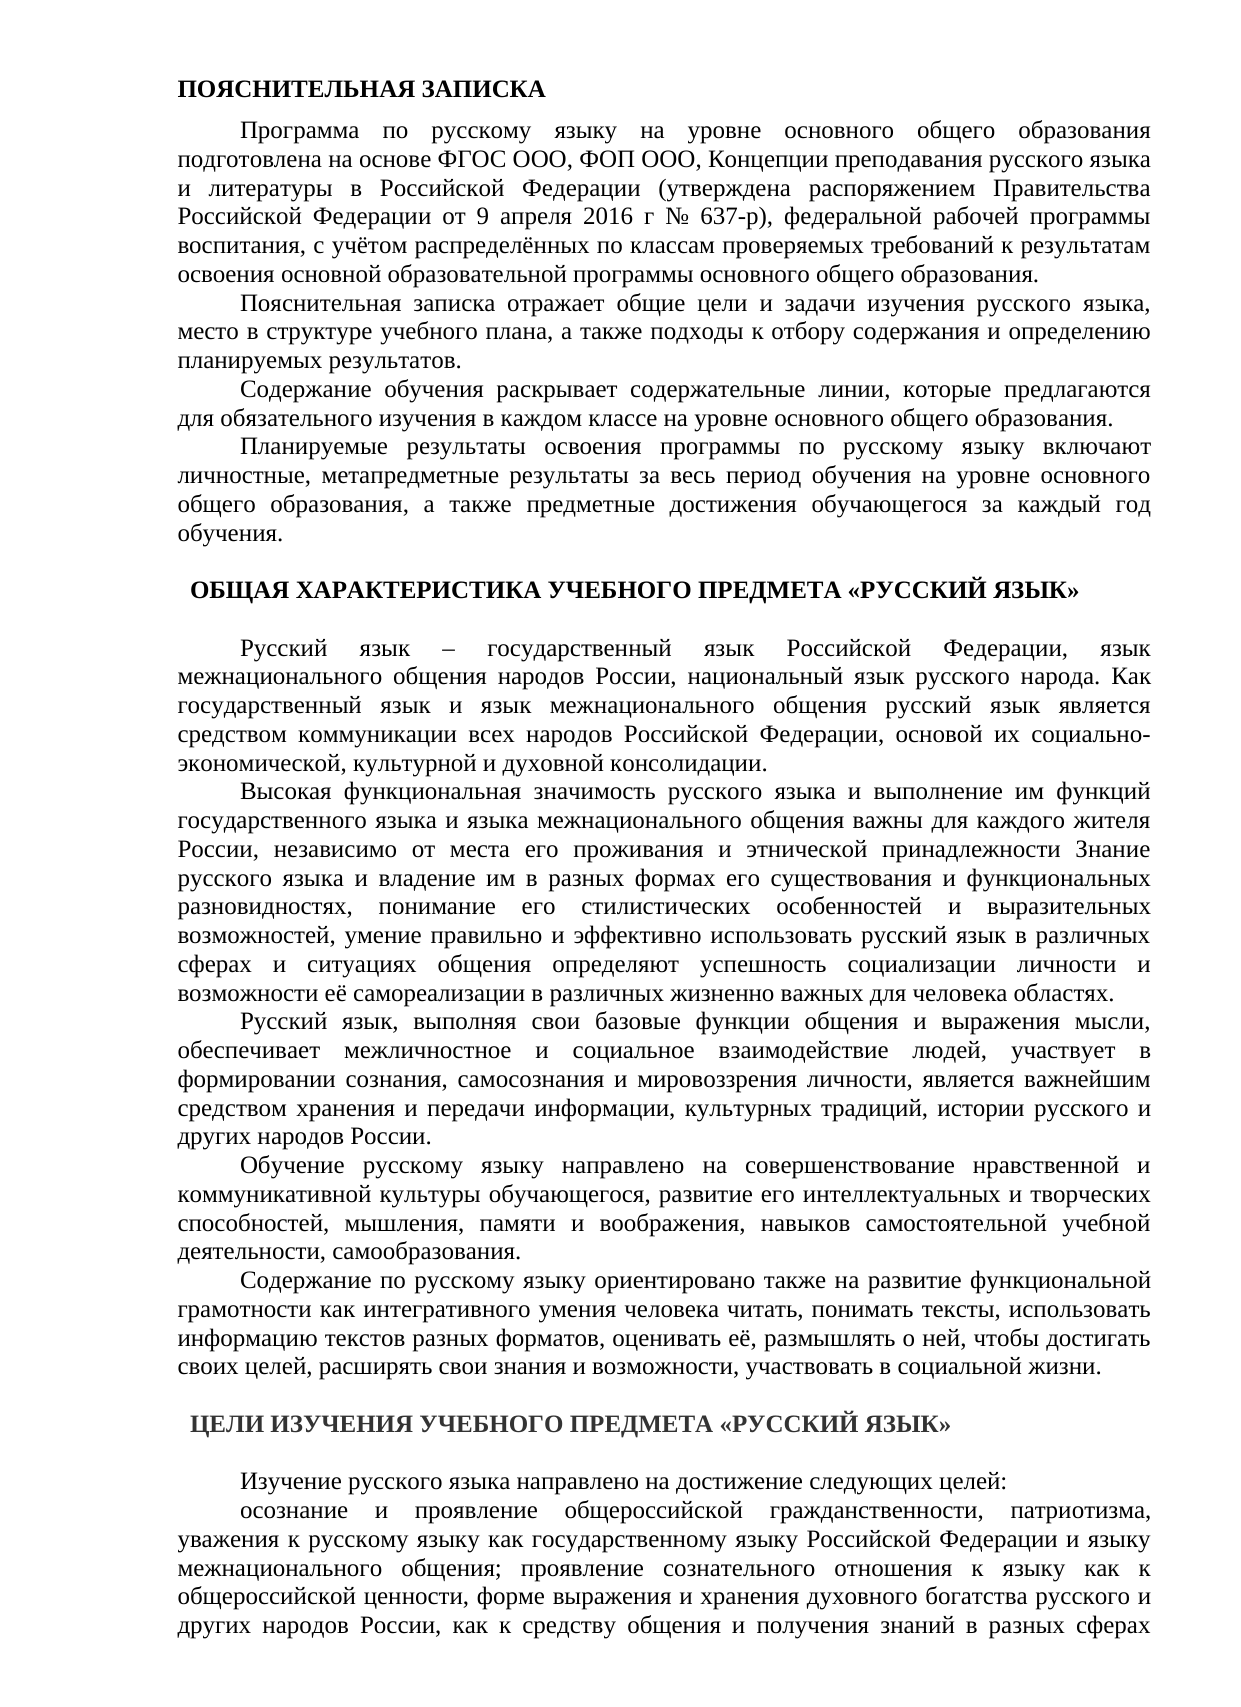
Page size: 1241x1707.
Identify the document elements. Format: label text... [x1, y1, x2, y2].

text Русский язык – государственный язык Российской Федерации, язык межнационального общения народов России, национальный язык русского народа. Как государственный язык и язык межнационального общения русский язык является средством коммуникации всех народов Российской Федерации, основой их социально-экономической, культурной и духовной консолидации. [177, 633, 1152, 776]
text ​​ОБЩАЯ ХАРАКТЕРИСТИКА УЧЕБНОГО ПРЕДМЕТА «РУССКИЙ ЯЗЫК» [190, 575, 1152, 604]
text ЦЕЛИ ИЗУЧЕНИЯ УЧЕБНОГО ПРЕДМЕТА «РУССКИЙ ЯЗЫК» [190, 1409, 1152, 1438]
text Содержание обучения раскрывает содержательные линии, которые предлагаются для обязательного изучения в каждом классе на уровне основного общего образования. [177, 374, 1152, 431]
text Планируемые результаты освоения программы по русскому языку включают личностные, метапредметные результаты за весь период обучения на уровне основного общего образования, а также предметные достижения обучающегося за каждый год обучения. [177, 431, 1152, 546]
text Высокая функциональная значимость русского языка и выполнение им функций государственного языка и языка межнационального общения важны для каждого жителя России, независимо от места его проживания и этнической принадлежности Знание русского языка и владение им в разных формах его существования и функциональных разновидностях, понимание его стилистических особенностей и выразительных возможностей, умение правильно и эффективно использовать русский язык в различных сферах и ситуациях общения определяют успешность социализации личности и возможности её самореализации в различных жизненно важных для человека областях. [177, 776, 1152, 1006]
text Русский язык, выполняя свои базовые функции общения и выражения мысли, обеспечивает межличностное и социальное взаимодействие людей, участвует в формировании сознания, самосознания и мировоззрения личности, является важнейшим средством хранения и передачи информации, культурных традиций, истории русского и других народов России. [177, 1006, 1152, 1150]
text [177, 1495, 1152, 1639]
text Изучение русского языка направлено на достижение следующих целей: [177, 1466, 1152, 1495]
text Содержание по русскому языку ориентировано также на развитие функциональной грамотности как интегративного умения человека читать, понимать тексты, использовать информацию текстов разных форматов, оценивать её, размышлять о ней, чтобы достигать своих целей, расширять свои знания и возможности, участвовать в социальной жизни. [177, 1265, 1152, 1380]
text Программа по русскому языку на уровне основного общего образования подготовлена на основе ФГОС ООО, ФОП ООО, Концепции преподавания русского языка и литературы в Российской Федерации (утверждена распоряжением Правительства Российской Федерации от 9 апреля 2016 г № 637-р), федеральной рабочей программы воспитания, с учётом распределённых по классам проверяемых требований к результатам освоения основной образовательной программы основного общего образования. [177, 115, 1152, 288]
text Обучение русскому языку направлено на совершенствование нравственной и коммуникативной культуры обучающегося, развитие его интеллектуальных и творческих способностей, мышления, памяти и воображения, навыков самостоятельной учебной деятельности, самообразования. [177, 1150, 1152, 1265]
text ПОЯСНИТЕЛЬН​АЯ ЗАПИСКА [177, 74, 1152, 103]
text Пояснительная записка отражает общие цели и задачи изучения русского языка, место в структуре учебного плана, а также подходы к отбору содержания и определению планируемых результатов. [177, 288, 1152, 374]
